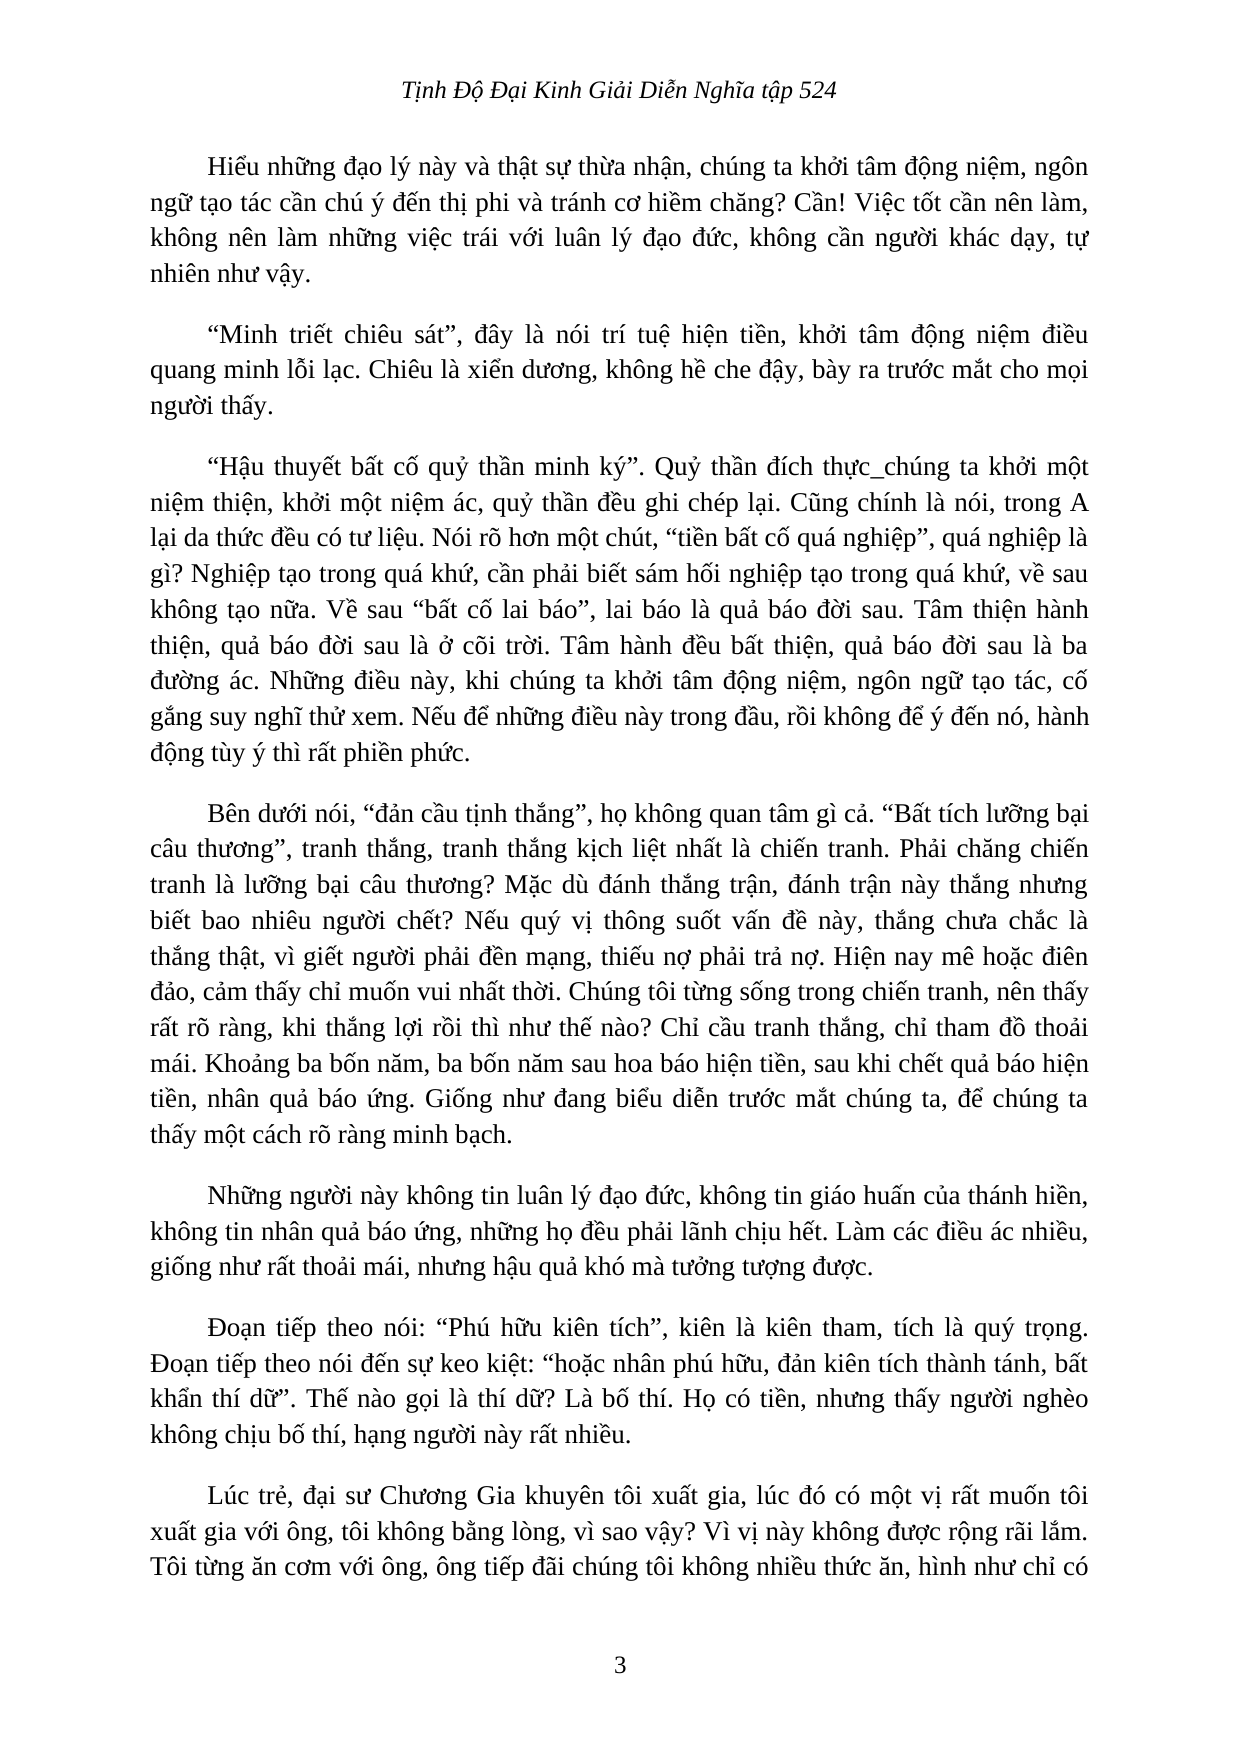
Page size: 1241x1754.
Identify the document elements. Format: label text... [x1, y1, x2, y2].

text “Minh triết chiêu sát”, đây là nói trí tuệ hiện tiền, khởi tâm động niệm điều quang minh lỗi lạc. Chiêu là xiển dương, không hề che đậy, bày ra trước mắt cho mọi người thấy. [150, 318, 1090, 421]
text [150, 1479, 1090, 1582]
text “Hậu thuyết bất cố quỷ thần minh ký”. Quỷ thần đích thực_chúng ta khởi một niệm thiện, khởi một niệm ác, quỷ thần đều ghi chép lại. Cũng chính là nói, trong A lại da thức đều có tư liệu. Nói rõ hơn một chút, “tiền bất cố quá nghiệp”, quá nghiệp là gì? Nghiệp tạo trong quá khứ, cần phải biết sám hối nghiệp tạo trong quá khứ, về sau không tạo nữa. Về sau “bất cố lai báo”, lai báo là quả báo đời sau. Tâm thiện hành thiện, quả báo đời sau là ở cõi trời. Tâm hành đều bất thiện, quả báo đời sau là ba đường ác. Những điều này, khi chúng ta khởi tâm động niệm, ngôn ngữ tạo tác, cố gắng suy nghĩ thử xem. Nếu để những điều này trong đầu, rồi không để ý đến nó, hành động tùy ý thì rất phiền phức. [150, 450, 1090, 767]
text Hiểu những đạo lý này và thật sự thừa nhận, chúng ta khởi tâm động niệm, ngôn ngữ tạo tác cần chú ý đến thị phi và tránh cơ hiềm chăng? Cần! Việc tốt cần nên làm, không nên làm những việc trái với luân lý đạo đức, không cần người khác dạy, tự nhiên như vậy. [150, 150, 1090, 288]
text Bên dưới nói, “đản cầu tịnh thắng”, họ không quan tâm gì cả. “Bất tích lưỡng bại câu thương”, tranh thắng, tranh thắng kịch liệt nhất là chiến tranh. Phải chăng chiến tranh là lưỡng bại câu thương? Mặc dù đánh thắng trận, đánh trận này thắng nhưng biết bao nhiêu người chết? Nếu quý vị thông suốt vấn đề này, thắng chưa chắc là thắng thật, vì giết người phải đền mạng, thiếu nợ phải trả nợ. Hiện nay mê hoặc điên đảo, cảm thấy chỉ muốn vui nhất thời. Chúng tôi từng sống trong chiến tranh, nên thấy rất rõ ràng, khi thắng lợi rồi thì như thế nào? Chỉ cầu tranh thắng, chỉ tham đồ thoải mái. Khoảng ba bốn năm, ba bốn năm sau hoa báo hiện tiền, sau khi chết quả báo hiện tiền, nhân quả báo ứng. Giống như đang biểu diễn trước mắt chúng ta, để chúng ta thấy một cách rõ ràng minh bạch. [150, 797, 1090, 1149]
text Đoạn tiếp theo nói: “Phú hữu kiên tích”, kiên là kiên tham, tích là quý trọng. Đoạn tiếp theo nói đến sự keo kiệt: “hoặc nhân phú hữu, đản kiên tích thành tánh, bất khẩn thí dữ”. Thế nào gọi là thí dữ? Là bố thí. Họ có tiền, nhưng thấy người nghèo không chịu bố thí, hạng người này rất nhiều. [150, 1311, 1090, 1449]
text Những người này không tin luân lý đạo đức, không tin giáo huấn của thánh hiền, không tin nhân quả báo ứng, những họ đều phải lãnh chịu hết. Làm các điều ác nhiều, giống như rất thoải mái, nhưng hậu quả khó mà tưởng tượng được. [150, 1179, 1090, 1282]
